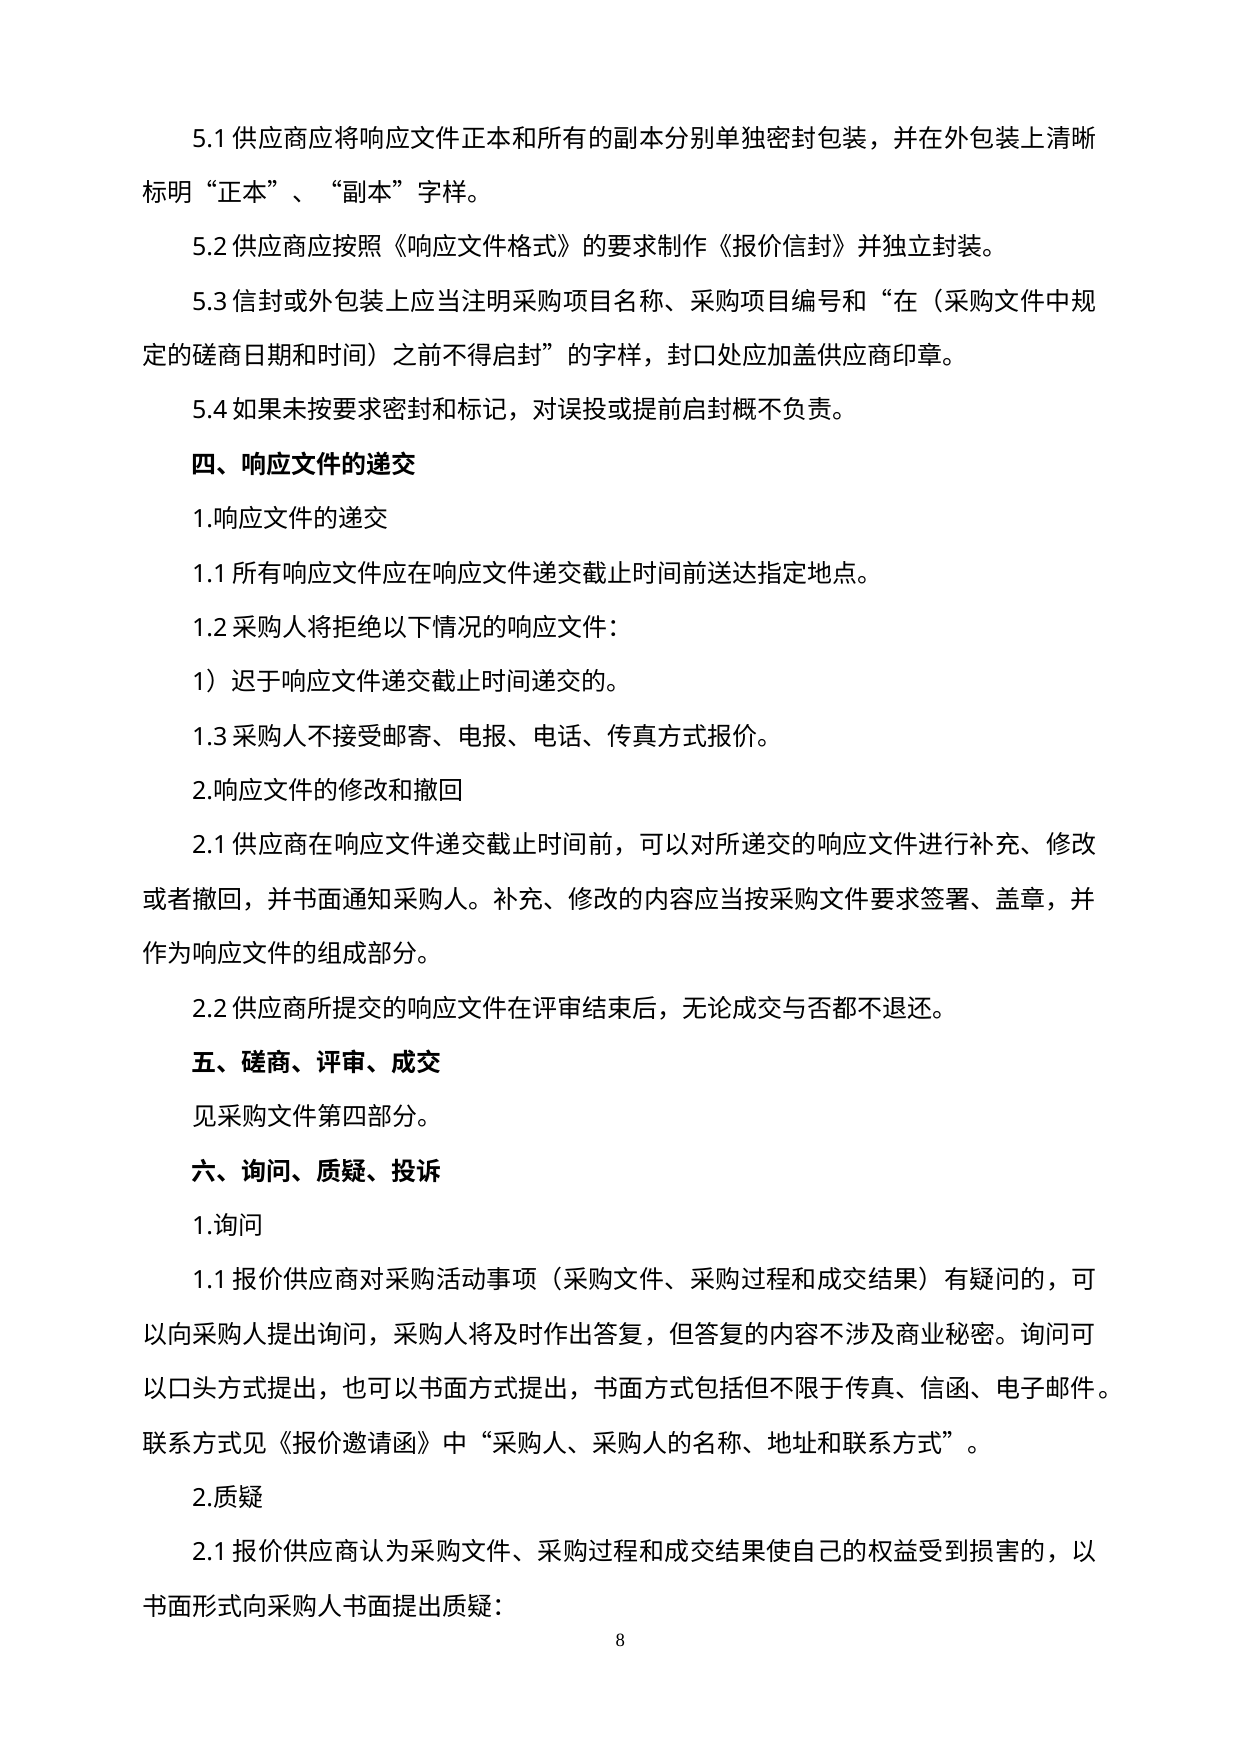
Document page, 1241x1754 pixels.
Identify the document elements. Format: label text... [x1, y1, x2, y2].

text 1.1报价供应商对采购活动事项（采购文件、采购过程和成交结果）有疑问的，可以向采购人提出询问，采购人将及时作出答复，但答复的内容不涉及商业秘密。询问可以口头方式提出，也可以书面方式提出，书面方式包括但不限于传真、信函、电子邮件。联系方式见《报价邀请函》中“采购人、采购人的名称、地址和联系方式”。 [142, 1260, 1098, 1459]
text 1.询问 [142, 1206, 1098, 1242]
text 见采购文件第四部分。 [142, 1097, 1098, 1133]
text 五、磋商、评审、成交 [142, 1042, 1098, 1079]
text 1）迟于响应文件递交截止时间递交的。 [142, 662, 1098, 698]
text 5.2供应商应按照《响应文件格式》的要求制作《报价信封》并独立封装。 [142, 227, 1098, 263]
text 5.4如果未按要求密封和标记，对误投或提前启封概不负责。 [142, 390, 1098, 426]
text 1.1所有响应文件应在响应文件递交截止时间前送达指定地点。 [142, 553, 1098, 589]
text 2.质疑 [142, 1477, 1098, 1514]
text 四、响应文件的递交 [142, 444, 1098, 481]
text 5.1供应商应将响应文件正本和所有的副本分别单独密封包装，并在外包装上清晰标明“正本”、“副本”字样。 [142, 118, 1098, 209]
text 2.1报价供应商认为采购文件、采购过程和成交结果使自己的权益受到损害的，以书面形式向采购人书面提出质疑： [142, 1532, 1098, 1622]
text 六、询问、质疑、投诉 [142, 1151, 1098, 1187]
text 1.2采购人将拒绝以下情况的响应文件： [142, 607, 1098, 644]
text 2.2供应商所提交的响应文件在评审结束后，无论成交与否都不退还。 [142, 988, 1098, 1024]
text 5.3信封或外包装上应当注明采购项目名称、采购项目编号和“在（采购文件中规定的磋商日期和时间）之前不得启封”的字样，封口处应加盖供应商印章。 [142, 281, 1098, 372]
text 2.1供应商在响应文件递交截止时间前，可以对所递交的响应文件进行补充、修改或者撤回，并书面通知采购人。补充、修改的内容应当按采购文件要求签署、盖章，并作为响应文件的组成部分。 [142, 825, 1098, 970]
text 1.3采购人不接受邮寄、电报、电话、传真方式报价。 [142, 716, 1098, 752]
text 1.响应文件的递交 [142, 499, 1098, 535]
text 2.响应文件的修改和撤回 [142, 771, 1098, 807]
